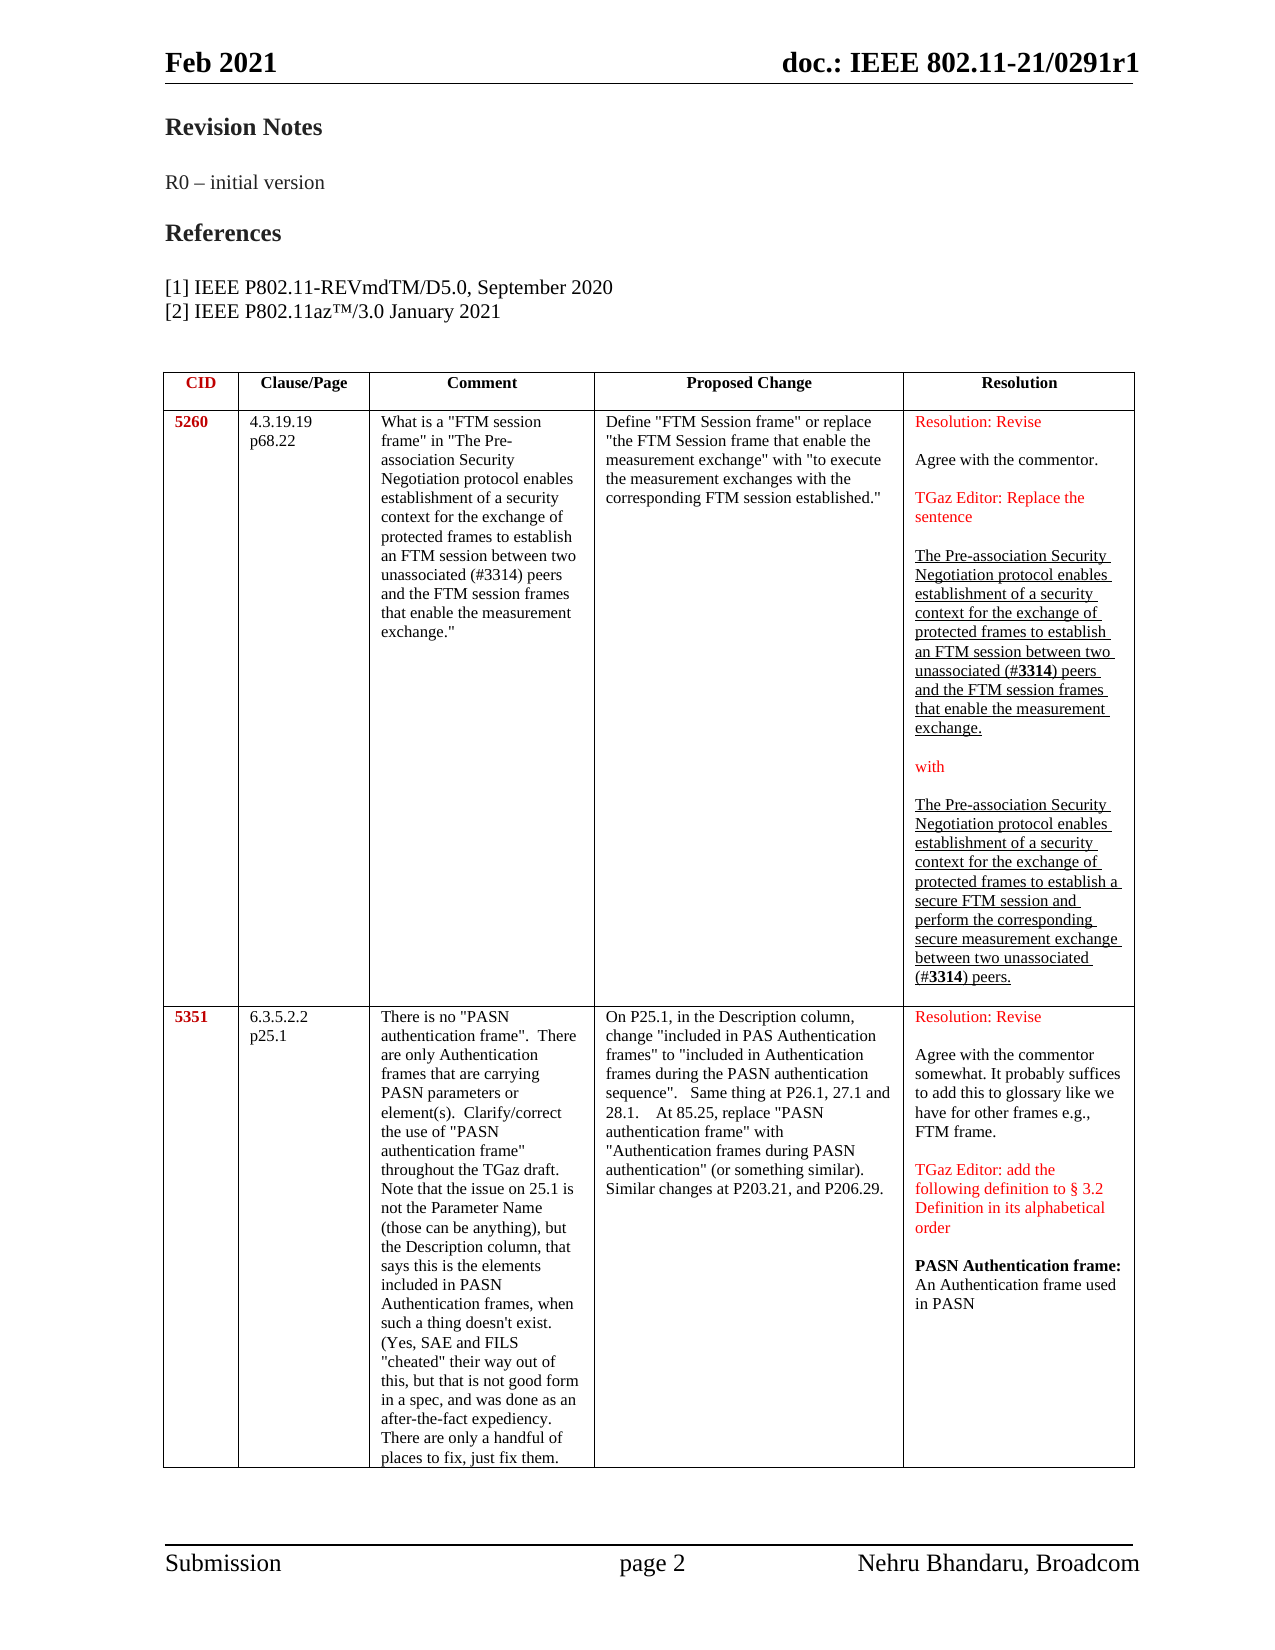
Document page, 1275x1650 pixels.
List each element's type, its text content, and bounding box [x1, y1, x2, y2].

text R0 – initial version [165, 170, 1133, 194]
table_cell 4.3.19.19 p68.22 [239, 411, 369, 1006]
table_header Proposed Change [595, 373, 903, 410]
table_header Resolution [904, 373, 1134, 410]
table_cell Define "FTM Session frame" or replace "the FTM Session frame that enable the measurement exchange" with "to execute the measurement exchanges with the corresponding FTM session established." [595, 411, 903, 1006]
table_header Comment [370, 373, 594, 410]
text [1] IEEE P802.11-REVmdTM/D5.0, September 2020 [165, 275, 1133, 299]
table_cell Resolution: Revise Agree with the commentor. TGaz Editor: Replace the sentence The Pre-association Security Negotiation protocol enables establishment of a security context for the exchange of protected frames to establish an FTM session between two unassociated (#3314) peers and the FTM session frames that enable the measurement exchange. with The Pre-association Security Negotiation protocol enables establishment of a security context for the exchange of protected frames to establish a secure FTM session and perform the corresponding secure measurement exchange between two unassociated (#3314) peers. [904, 411, 1134, 1006]
table_cell There is no "PASN authentication frame". There are only Authentication frames that are carrying PASN parameters or element(s). Clarify/correct the use of "PASN authentication frame" throughout the TGaz draft. Note that the issue on 25.1 is not the Parameter Name (those can be anything), but the Description column, that says this is the elements included in PASN Authentication frames, when such a thing doesn't exist. (Yes, SAE and FILS "cheated" their way out of this, but that is not good form in a spec, and was done as an after-the-fact expediency. There are only a handful of places to fix, just fix them. [370, 1007, 594, 1467]
table_cell 5351 [164, 1007, 238, 1467]
table_cell On P25.1, in the Description column, change "included in PAS Authentication frames" to "included in Authentication frames during the PASN authentication sequence". Same thing at P26.1, 27.1 and 28.1. At 85.25, replace "PASN authentication frame" with "Authentication frames during PASN authentication" (or something similar). Similar changes at P203.21, and P206.29. [595, 1007, 903, 1467]
text References [165, 218, 1133, 247]
table_cell Resolution: Revise Agree with the commentor somewhat. It probably suffices to add this to glossary like we have for other frames e.g., FTM frame. TGaz Editor: add the following definition to § 3.2 Definition in its alphabetical order PASN Authentication frame: An Authentication frame used in PASN [904, 1007, 1134, 1467]
text Revision Notes [165, 112, 1133, 141]
table_cell 5260 [164, 411, 238, 1006]
table_header Clause/Page [239, 373, 369, 410]
table_cell What is a "FTM session frame" in "The Pre-association Security Negotiation protocol enables establishment of a security context for the exchange of protected frames to establish an FTM session between two unassociated (#3314) peers and the FTM session frames that enable the measurement exchange." [370, 411, 594, 1006]
text [2] IEEE P802.11az™/3.0 January 2021 [165, 299, 1133, 323]
table_cell 6.3.5.2.2 p25.1 [239, 1007, 369, 1467]
table_header CID [164, 373, 238, 410]
